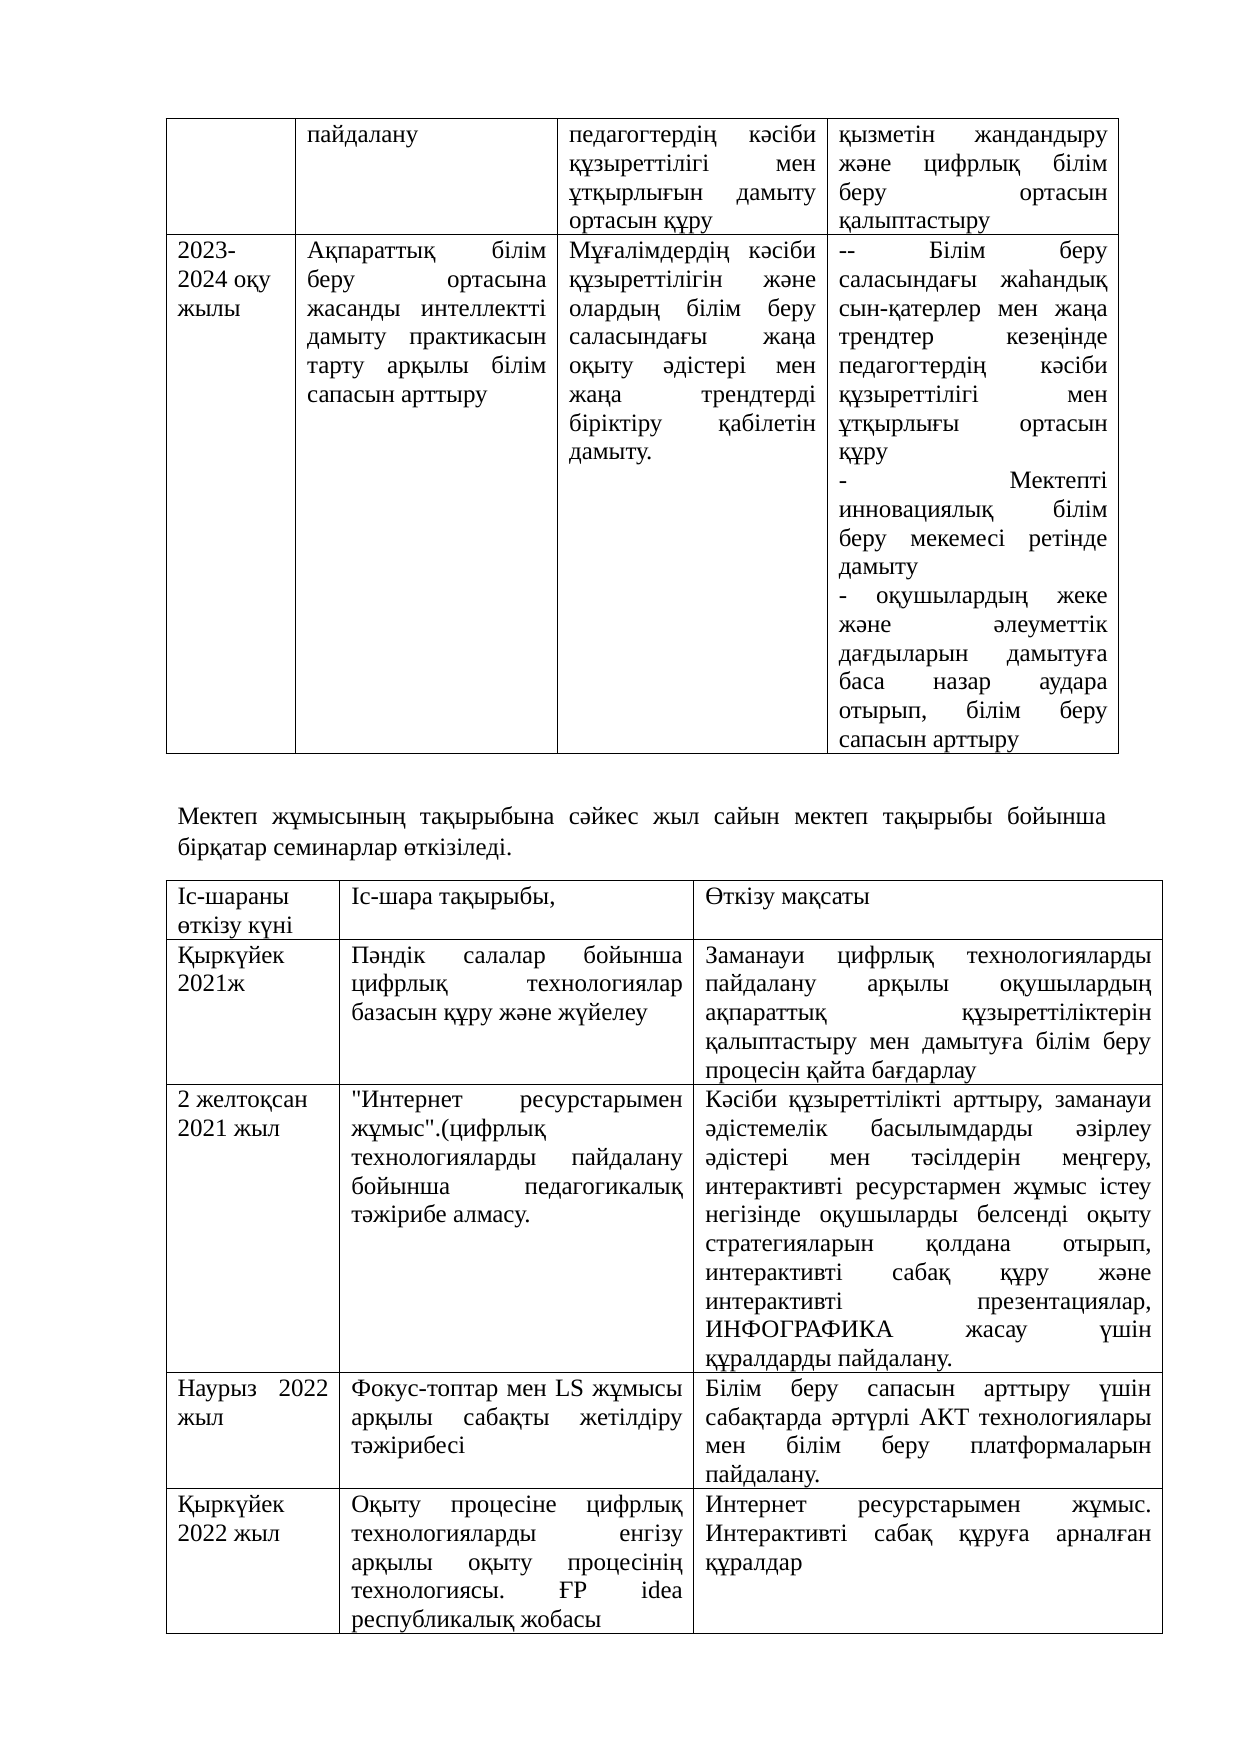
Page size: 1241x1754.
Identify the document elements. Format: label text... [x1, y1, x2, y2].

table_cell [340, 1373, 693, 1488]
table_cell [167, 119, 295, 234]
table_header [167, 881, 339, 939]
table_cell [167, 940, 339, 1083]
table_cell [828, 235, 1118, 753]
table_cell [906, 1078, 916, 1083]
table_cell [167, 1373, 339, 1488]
text Мектеп жұмысының тақырыбына сәйкес жыл сайын мектеп тақырыбы бойынша бірқатар семинарлар өткізіледі. [177, 801, 1107, 861]
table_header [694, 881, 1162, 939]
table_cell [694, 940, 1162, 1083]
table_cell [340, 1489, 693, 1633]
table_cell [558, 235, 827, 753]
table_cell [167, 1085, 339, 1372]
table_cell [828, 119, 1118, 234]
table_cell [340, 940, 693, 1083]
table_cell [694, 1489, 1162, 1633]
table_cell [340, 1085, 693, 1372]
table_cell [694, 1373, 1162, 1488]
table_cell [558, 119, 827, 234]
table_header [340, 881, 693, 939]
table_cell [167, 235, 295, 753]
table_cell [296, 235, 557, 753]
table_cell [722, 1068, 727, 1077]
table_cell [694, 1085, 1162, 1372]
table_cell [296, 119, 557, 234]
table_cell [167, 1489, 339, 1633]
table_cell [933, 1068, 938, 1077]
